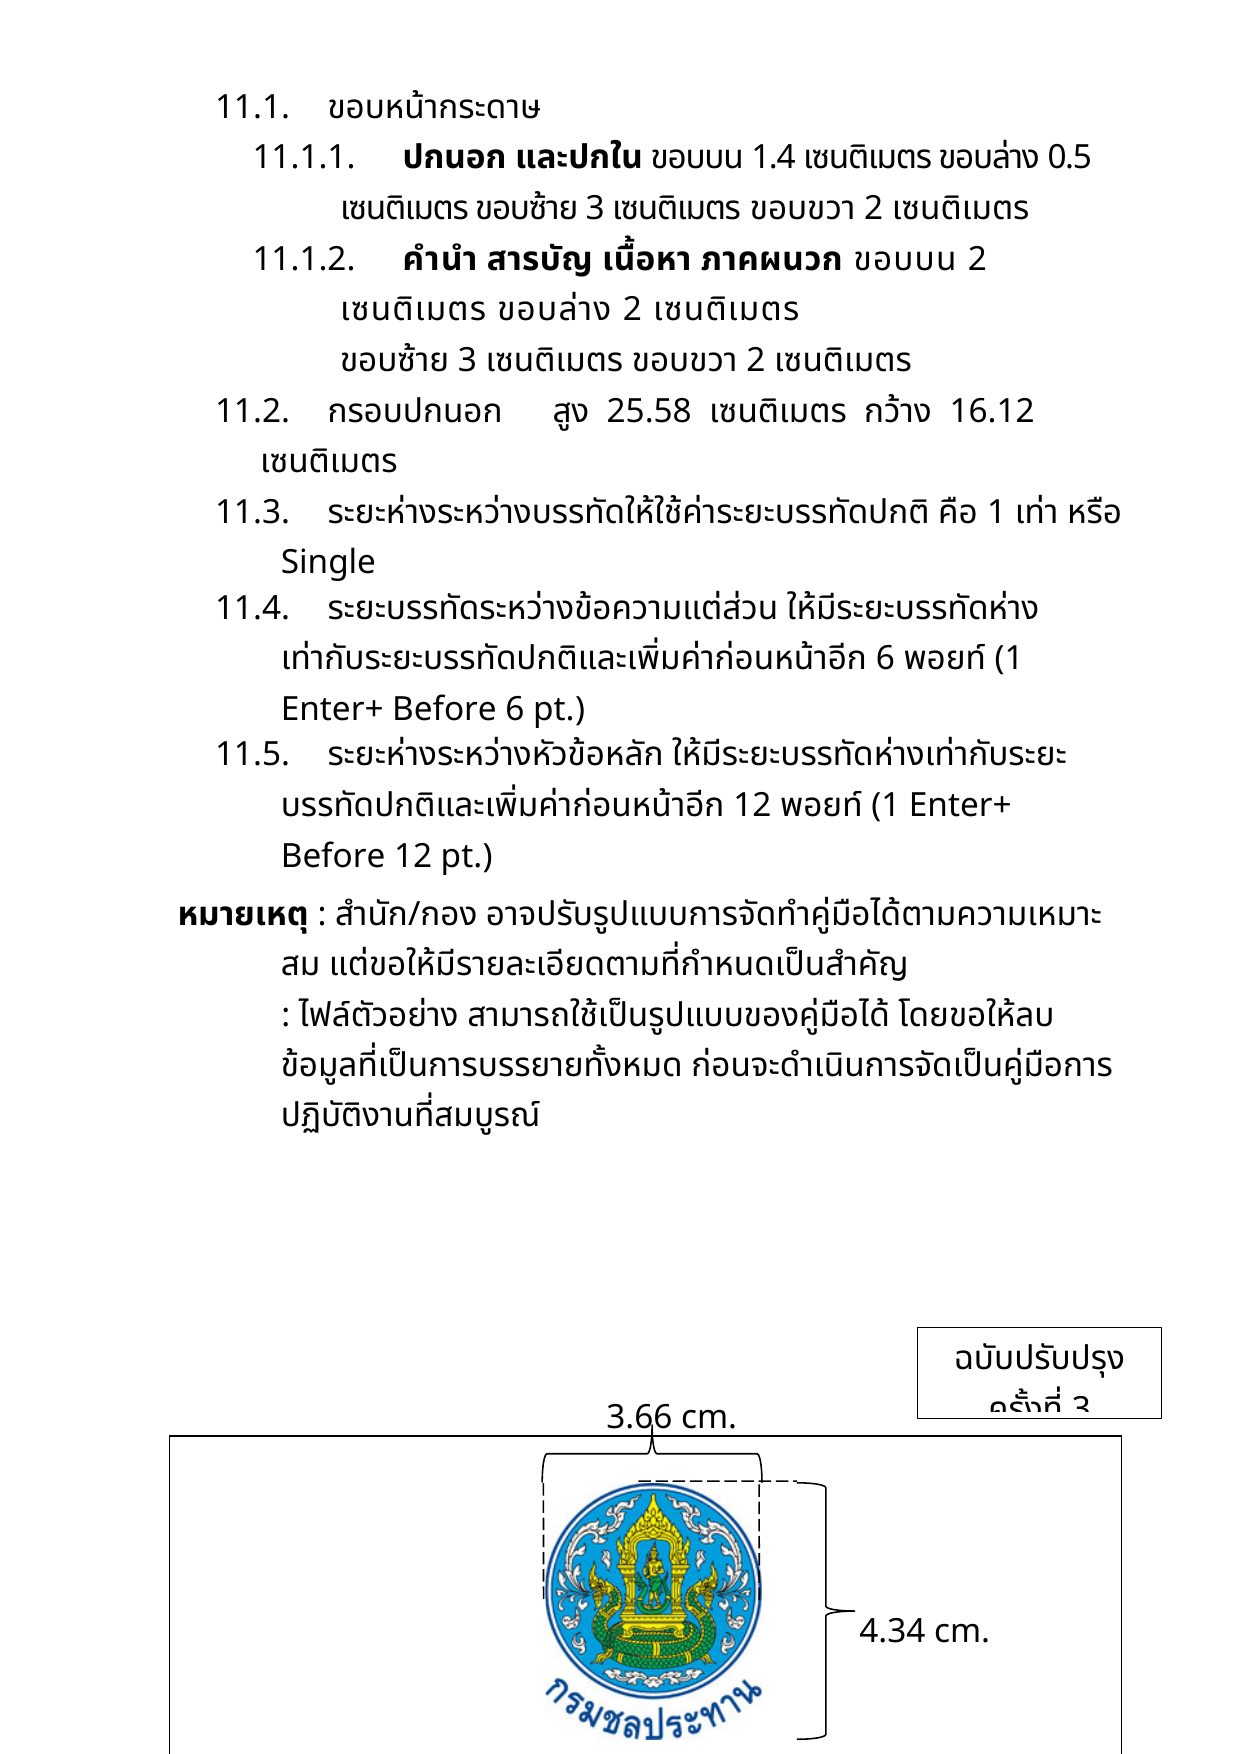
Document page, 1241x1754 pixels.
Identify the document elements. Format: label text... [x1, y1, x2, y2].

list ปกนอก และปกใน ขอบบน 1.4 เซนติเมตร ขอบล่าง 0.5 เซนติเมตร ขอบซ้าย 3 เซนติเมตร ขอบขวา 2 เซนติเมตร [252, 133, 1122, 234]
text หมายเหตุ : สำนัก/กอง อาจปรับรูปแบบการจัดทำคู่มือได้ตามความเหมาะสม แต่ขอให้มีรายละเอียดตามที่กำหนดเป็นสำคัญ [177, 889, 1122, 990]
list ระยะห่างระหว่างหัวข้อหลัก ให้มีระยะบรรทัดห่างเท่ากับระยะบรรทัดปกติและเพิ่มค่าก่อนหน้าอีก 12 พอยท์ (1 Enter+ Before 12 pt.) [215, 730, 1122, 877]
list กรอบปกนอก สูง 25.58 เซนติเมตร กว้าง 16.12 เซนติเมตร [215, 386, 1122, 487]
list ขอบหน้ากระดาษ [177, 83, 1122, 133]
picture [545, 1483, 762, 1740]
list ระยะห่างระหว่างบรรทัดให้ใช้ค่าระยะบรรทัดปกติ คือ 1 เท่า หรือ Single [215, 487, 1122, 583]
list ระยะบรรทัดระหว่างข้อความแต่ส่วน ให้มีระยะบรรทัดห่างเท่ากับระยะบรรทัดปกติและเพิ่มค่าก่อนหน้าอีก 6 พอยท์ (1 Enter+ Before 6 pt.) [215, 583, 1122, 730]
list คำนำ สารบัญ เนื้อหา ภาคผนวก ขอบบน 2 เซนติเมตร ขอบล่าง 2 เซนติเมตร ขอบซ้าย 3 เซนติเมตร ขอบขวา 2 เซนติเมตร [252, 234, 1122, 386]
text : ไฟล์ตัวอย่าง สามารถใช้เป็นรูปแบบของคู่มือได้ โดยขอให้ลบข้อมูลที่เป็นการบรรยายทั้งหมด ก่อนจะดำเนินการจัดเป็นคู่มือการปฏิบัติงานที่สมบูรณ์ [177, 990, 1122, 1142]
